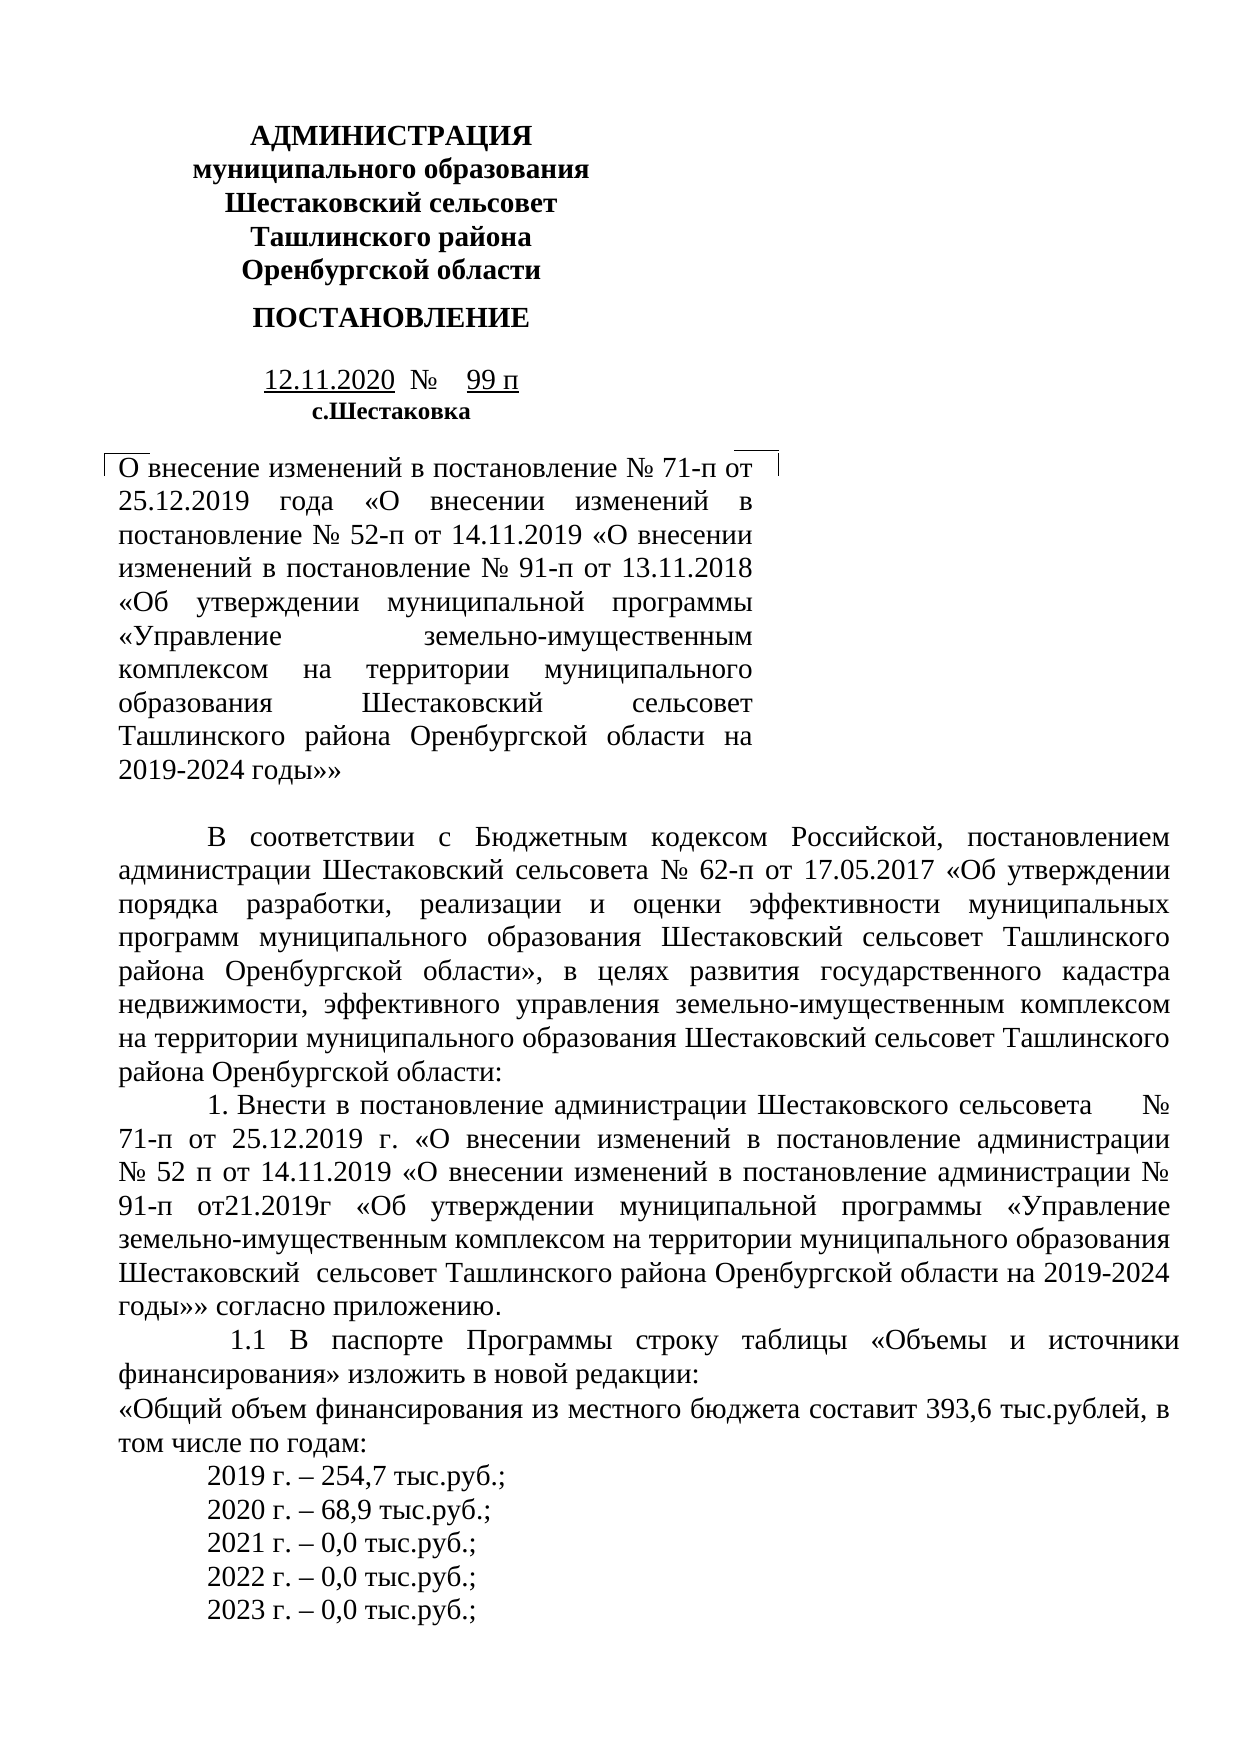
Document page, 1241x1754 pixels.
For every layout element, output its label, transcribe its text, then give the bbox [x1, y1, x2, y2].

text О внесение изменений в постановление № 71-п от 25.12.2019 года «О внесении изменений в постановление № 52-п от 14.11.2019 «О внесении изменений в постановление № 91-п от 13.11.2018 «Об утверждении муниципальной программы «Управление земельно-имущественным комплексом на территории муниципального образования Шестаковский сельсовет Ташлинского района Оренбургской области на 2019-2024 годы»» [118, 450, 753, 785]
text АДМИНИСТРАЦИЯ [118, 118, 664, 152]
list Внести в постановление администрации Шестаковского сельсовета № 71-п от 25.12.2019 г. «О внесении изменений в постановление администрации № 52 п от 14.11.2019 «О внесении изменений в постановление администрации № 91-п от21.2019г «Об утверждении муниципальной программы «Управление земельно-имущественным комплексом на территории муниципального образования Шестаковский сельсовет Ташлинского района Оренбургской области на 2019-2024 годы»» согласно приложению. [118, 1087, 1171, 1322]
text 2023 г. – 0,0 тыс.руб.; [118, 1592, 1171, 1626]
text 2019 г. – 254,7 тыс.руб.; [118, 1458, 1171, 1492]
text 2021 г. – 0,0 тыс.руб.; [118, 1525, 1171, 1559]
text 2020 г. – 68,9 тыс.руб.; [118, 1492, 1171, 1525]
text «Общий объем финансирования из местного бюджета составит 393,6 тыс.рублей, в том числе по годам: [118, 1391, 1171, 1458]
text с.Шестаковка [118, 396, 664, 425]
text Ташлинского района [118, 219, 664, 252]
list 1.1 В паспорте Программы строку таблицы «Объемы и источники финансирования» изложить в новой редакции: [118, 1322, 1181, 1391]
text Шестаковский сельсовет [118, 185, 664, 219]
subtitle 12.11.2020 № 99 п [118, 362, 664, 396]
text Оренбургской области [118, 252, 664, 286]
text 2022 г. – 0,0 тыс.руб.; [118, 1559, 1171, 1592]
text В соответствии с Бюджетным кодексом Российской, постановлением администрации Шестаковский сельсовета № 62-п от 17.05.2017 «Об утверждении порядка разработки, реализации и оценки эффективности муниципальных программ муниципального образования Шестаковский сельсовет Ташлинского района Оренбургской области», в целях развития государственного кадастра недвижимости, эффективного управления земельно-имущественным комплексом на территории муниципального образования Шестаковский сельсовет Ташлинского района Оренбургской области: [118, 819, 1171, 1087]
text муниципального образования [118, 152, 664, 185]
text ПОСТАНОВЛЕНИЕ [118, 300, 664, 334]
